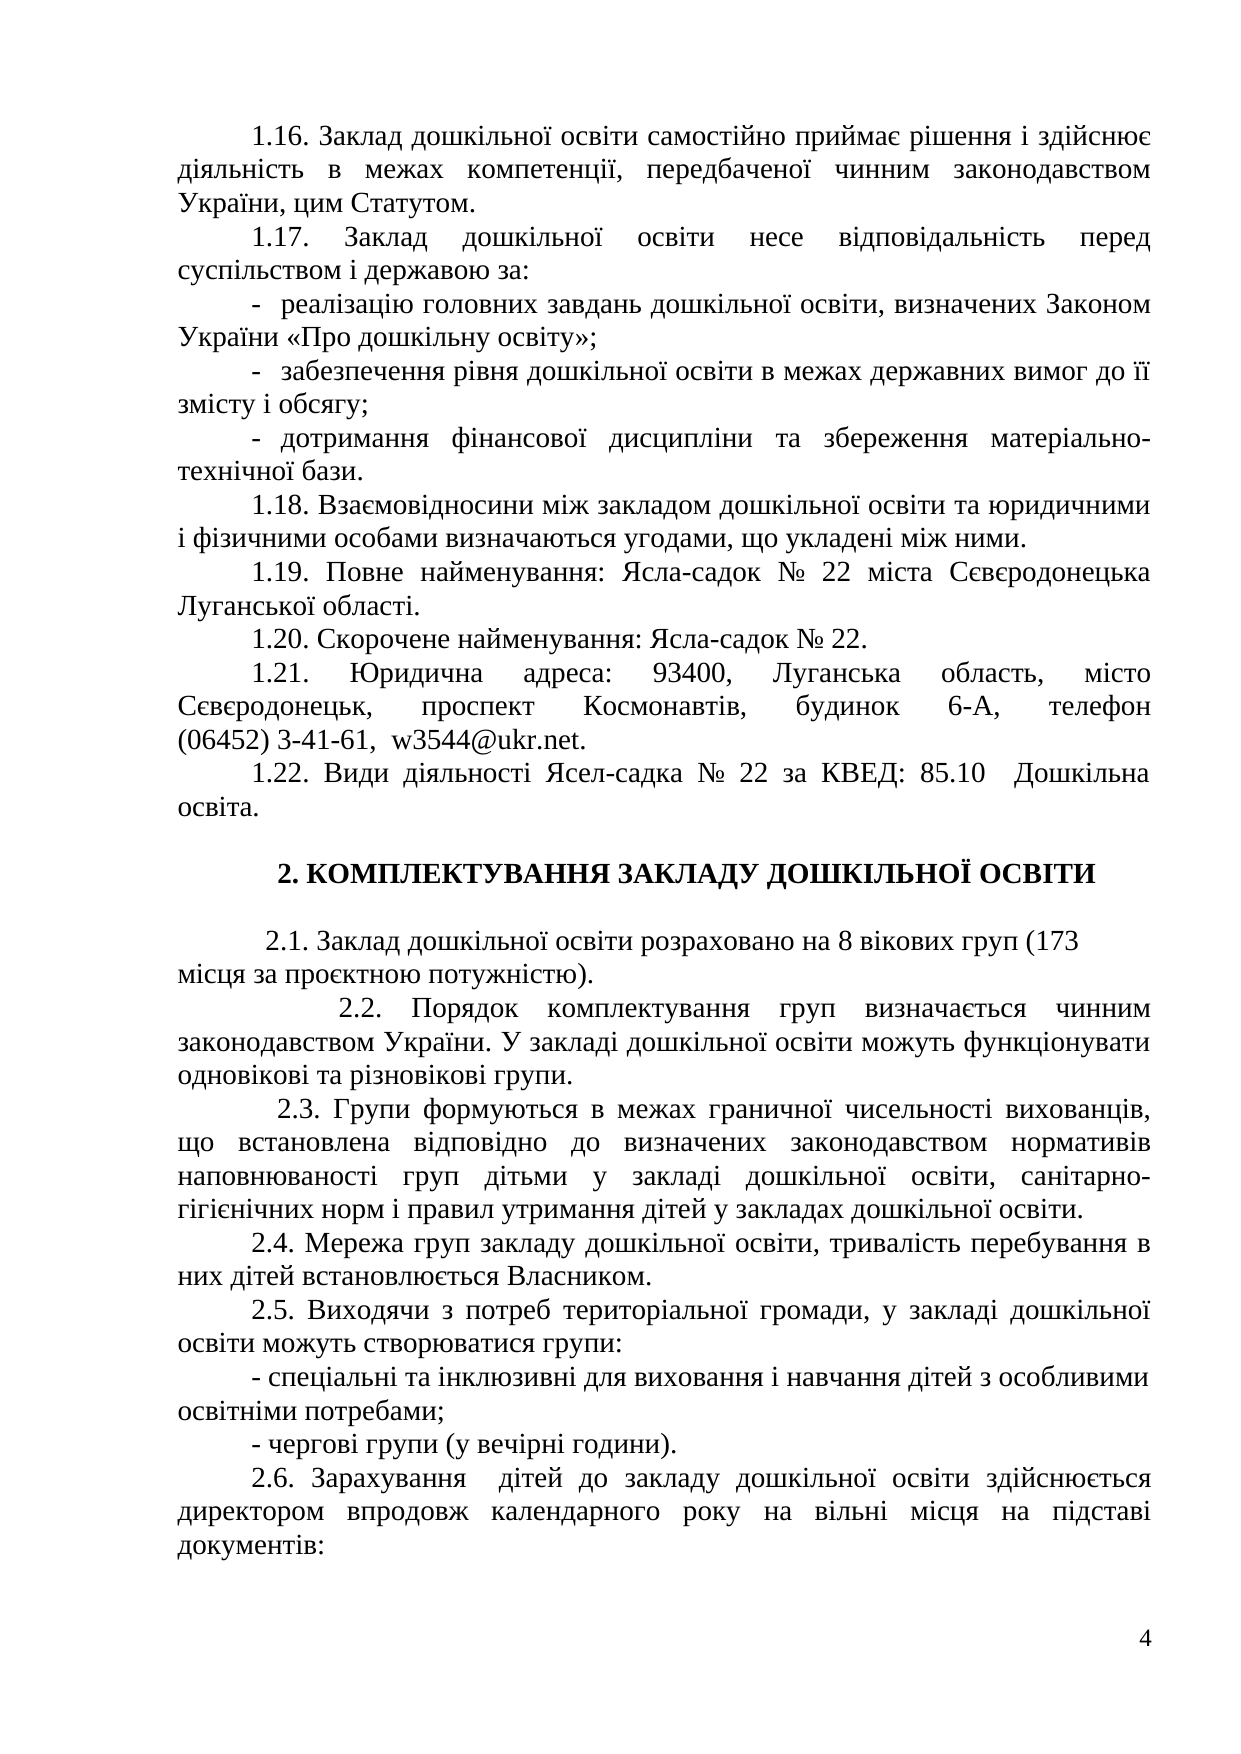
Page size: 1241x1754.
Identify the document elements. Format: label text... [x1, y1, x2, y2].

text 2.5. Виходячи з потреб територіальної громади, у закладі дошкільної освіти можуть створюватися групи: [177, 1292, 1152, 1359]
text 1.16. Заклад дошкільної освіти самостійно приймає рішення і здійснює діяльність в межах компетенції, передбаченої чинним законодавством України, цим Статутом. [177, 118, 1152, 219]
text 2. КОМПЛЕКТУВАННЯ ЗАКЛАДУ ДОШКІЛЬНОЇ ОСВІТИ [177, 856, 1152, 889]
list реалізацію головних завдань дошкільної освіти, визначених Законом України «Про дошкільну освіту»; [177, 286, 1152, 353]
text 2.4. Мережа груп закладу дошкільної освіти, тривалість перебування в них дітей встановлюється Власником. [177, 1225, 1152, 1292]
list забезпечення рівня дошкільної освіти в межах державних вимог до її змісту і обсягу; [177, 353, 1152, 420]
text 1.19. Повне найменування: Ясла-садок № 22 міста Сєвєродонецька Луганської області. [177, 554, 1152, 621]
list дотримання фінансової дисципліни та збереження матеріально- технічної бази. [177, 420, 1152, 487]
text 2.1. Заклад дошкільної освіти розраховано на 8 вікових груп (173 місця за проєктною потужністю). [177, 923, 1152, 990]
text 1.22. Види діяльності Ясел-садка № 22 за КВЕД: 85.10 Дошкільна освіта. [177, 755, 1152, 822]
text 1.21. Юридична адреса: 93400, Луганська область, місто Сєвєродонецьк, проспект Космонавтів, будинок 6-А, телефон (06452) 3-41-61, w3544@ukr.net. [177, 655, 1152, 755]
text 2.6. Зарахування дітей до закладу дошкільної освіти здійснюється директором впродовж календарного року на вільні місця на підставі документів: [177, 1460, 1152, 1560]
text 2.2. Порядок комплектування груп визначається чинним законодавством України. У закладі дошкільної освіти можуть функціонувати одновікові та різновікові групи. [177, 990, 1152, 1091]
text 1.20. Скорочене найменування: Ясла-садок № 22. [177, 621, 1152, 655]
text - чергові групи (у вечірні години). [251, 1426, 1152, 1460]
text 2.3. Групи формуються в межах граничної чисельності вихованців, що встановлена відповідно до визначених законодавством нормативів наповнюваності груп дітьми у закладі дошкільної освіти, санітарно-гігієнічних норм і правил утримання дітей у закладах дошкільної освіти. [177, 1091, 1152, 1225]
text 1.18. Взаємовідносини між закладом дошкільної освіти та юридичними і фізичними особами визначаються угодами, що укладені між ними. [177, 487, 1152, 554]
text - спеціальні та інклюзивні для виховання і навчання дітей з особливими освітніми потребами; [177, 1359, 1152, 1426]
text 1.17. Заклад дошкільної освіти несе відповідальність перед суспільством і державою за: [177, 219, 1152, 286]
